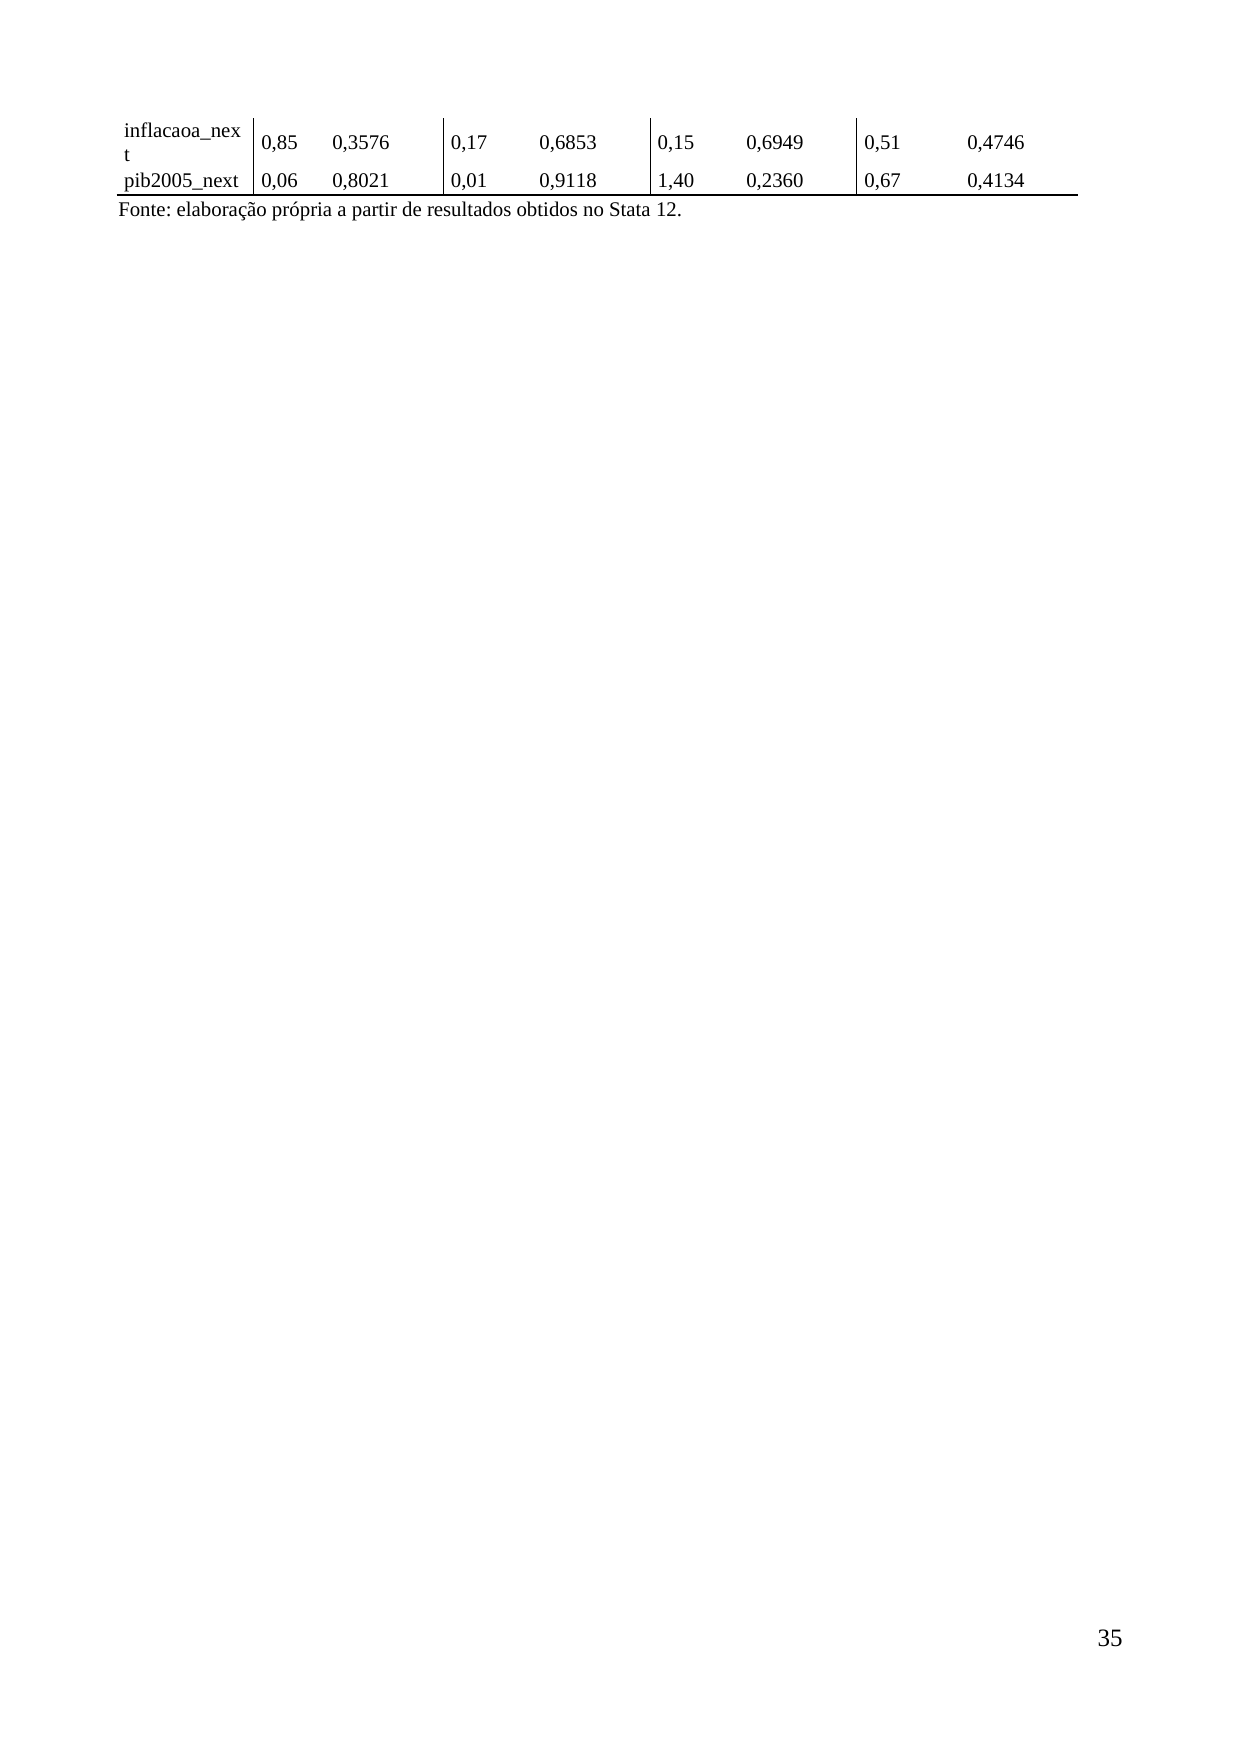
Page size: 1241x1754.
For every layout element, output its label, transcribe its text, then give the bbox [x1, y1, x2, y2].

table_cell 0,6949 [739, 118, 856, 166]
table_cell 0,01 [444, 166, 532, 194]
table_cell 0,06 [254, 166, 325, 194]
table_cell 0,51 [857, 118, 960, 166]
table_cell inflacaoa_next [117, 118, 253, 166]
table_cell 0,2360 [739, 166, 856, 194]
table_cell 0,15 [651, 118, 739, 166]
table_cell 0,6853 [532, 118, 650, 166]
table_cell pib2005_next [117, 166, 253, 194]
text Fonte: elaboração própria a partir de resultados obtidos no Stata 12. [118, 196, 1122, 221]
table_cell 0,85 [254, 118, 325, 166]
table_cell 0,9118 [532, 166, 650, 194]
table_cell 1,40 [651, 166, 739, 194]
table_cell 0,4746 [960, 118, 1078, 166]
table_cell 0,17 [444, 118, 532, 166]
table_cell 0,67 [857, 166, 960, 194]
table_cell 0,4134 [960, 166, 1078, 194]
table_cell 0,3576 [325, 118, 443, 166]
table_cell 0,8021 [325, 166, 443, 194]
